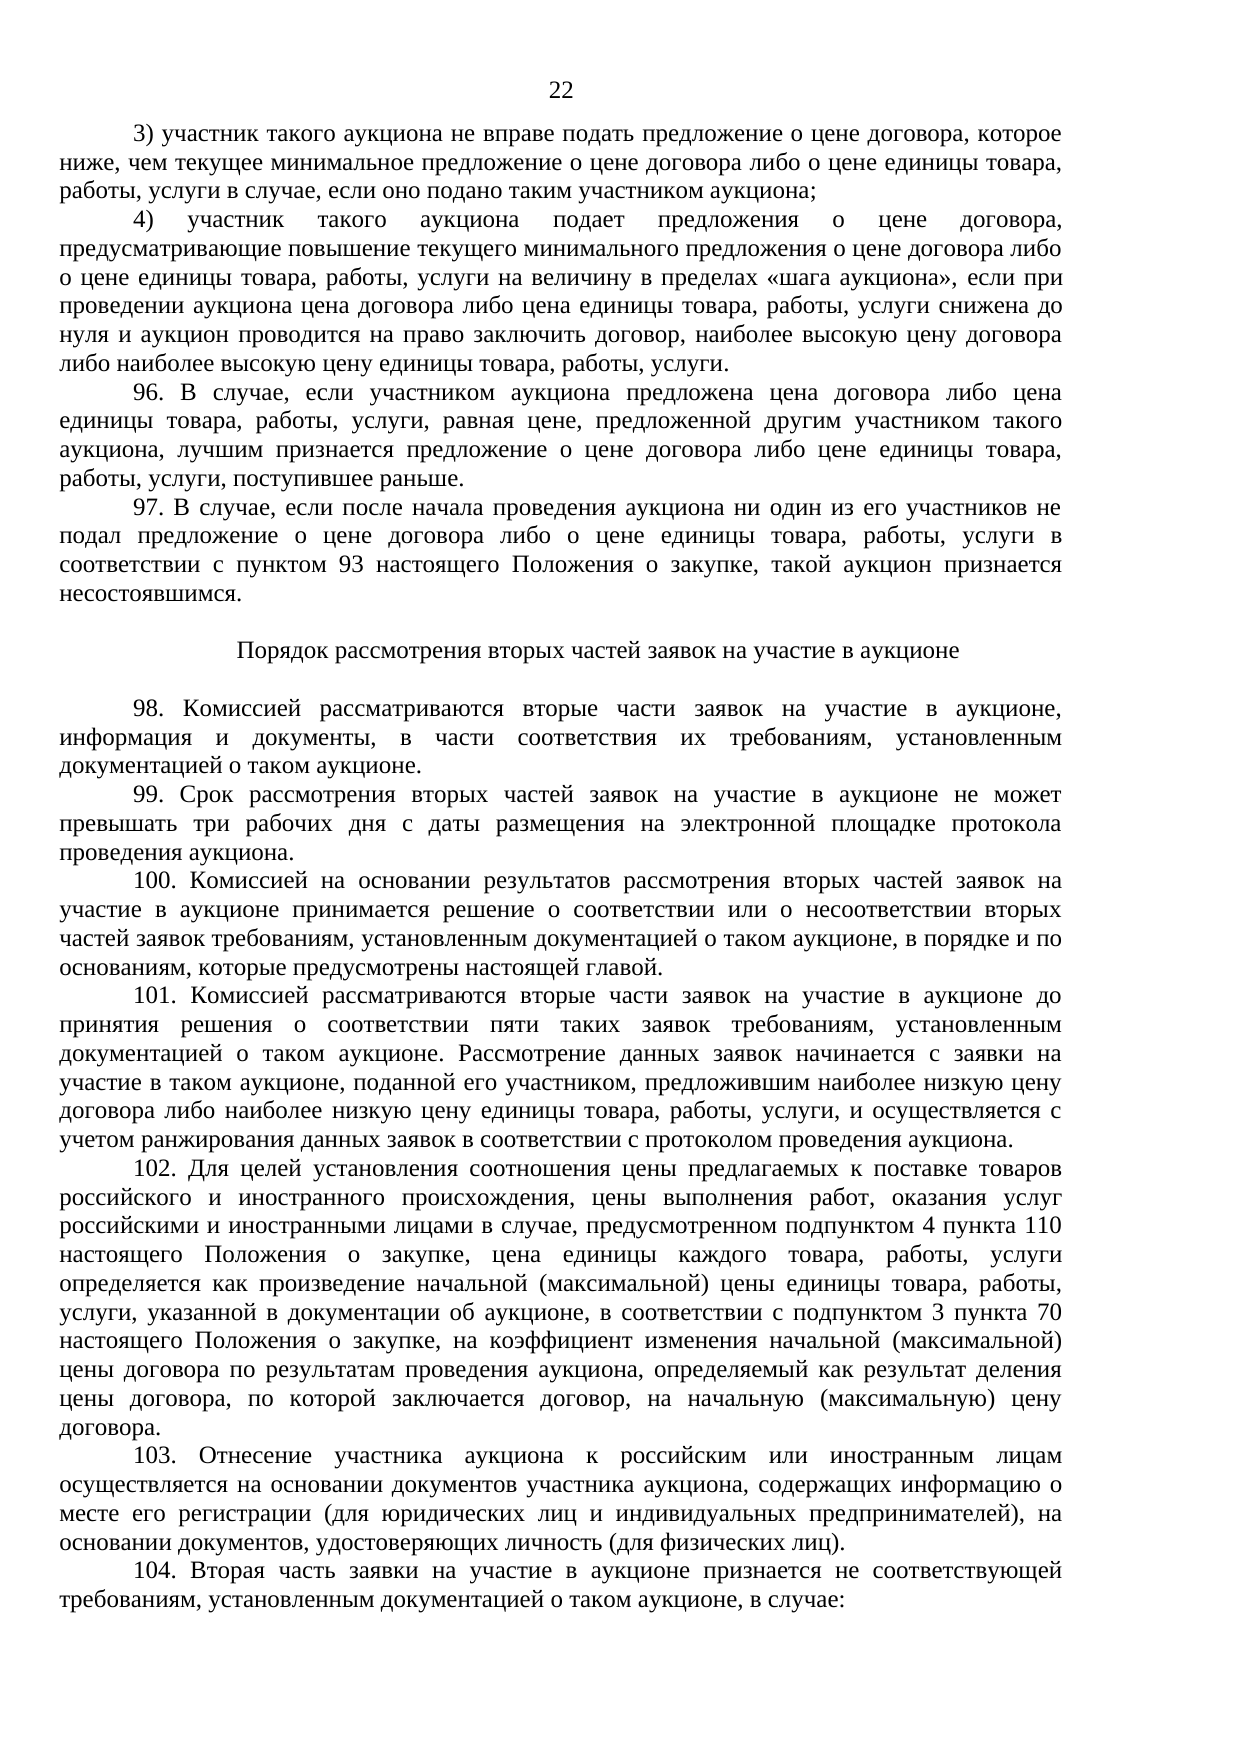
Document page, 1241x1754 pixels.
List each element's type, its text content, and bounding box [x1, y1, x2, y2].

text Порядок рассмотрения вторых частей заявок на участие в аукционе [59, 636, 1063, 664]
text 98. Комиссией рассматриваются вторые части заявок на участие в аукционе, информация и документы, в части соответствия их требованиям, установленным документацией о таком аукционе. [59, 693, 1063, 779]
text 99. Срок рассмотрения вторых частей заявок на участие в аукционе не может превышать три рабочих дня с даты размещения на электронной площадке протокола проведения аукциона. [59, 779, 1063, 866]
text 96. В случае, если участником аукциона предложена цена договора либо цена единицы товара, работы, услуги, равная цене, предложенной другим участником такого аукциона, лучшим признается предложение о цене договора либо цене единицы товара, работы, услуги, поступившее раньше. [59, 377, 1063, 492]
text 104. Вторая часть заявки на участие в аукционе признается не соответствующей требованиям, установленным документацией о таком аукционе, в случае: [59, 1556, 1063, 1613]
text 3) участник такого аукциона не вправе подать предложение о цене договора, которое ниже, чем текущее минимальное предложение о цене договора либо о цене единицы товара, работы, услуги в случае, если оно подано таким участником аукциона; [59, 118, 1063, 204]
text 102. Для целей установления соотношения цены предлагаемых к поставке товаров российского и иностранного происхождения, цены выполнения работ, оказания услуг российскими и иностранными лицами в случае, предусмотренном подпунктом 4 пункта 110 настоящего Положения о закупке, цена единицы каждого товара, работы, услуги определяется как произведение начальной (максимальной) цены единицы товара, работы, услуги, указанной в документации об аукционе, в соответствии с подпунктом 3 пункта 70 настоящего Положения о закупке, на коэффициент изменения начальной (максимальной) цены договора по результатам проведения аукциона, определяемый как результат деления цены договора, по которой заключается договор, на начальную (максимальную) цену договора. [59, 1153, 1063, 1441]
text 97. В случае, если после начала проведения аукциона ни один из его участников не подал предложение о цене договора либо о цене единицы товара, работы, услуги в соответствии с пунктом 93 настоящего Положения о закупке, такой аукцион признается несостоявшимся. [59, 492, 1063, 607]
text 101. Комиссией рассматриваются вторые части заявок на участие в аукционе до принятия решения о соответствии пяти таких заявок требованиям, установленным документацией о таком аукционе. Рассмотрение данных заявок начинается с заявки на участие в таком аукционе, поданной его участником, предложившим наиболее низкую цену договора либо наиболее низкую цену единицы товара, работы, услуги, и осуществляется с учетом ранжирования данных заявок в соответствии с протоколом проведения аукциона. [59, 981, 1063, 1153]
text 4) участник такого аукциона подает предложения о цене договора, предусматривающие повышение текущего минимального предложения о цене договора либо о цене единицы товара, работы, услуги на величину в пределах «шага аукциона», если при проведении аукциона цена договора либо цена единицы товара, работы, услуги снижена до нуля и аукцион проводится на право заключить договор, наиболее высокую цену договора либо наиболее высокую цену единицы товара, работы, услуги. [59, 204, 1063, 377]
text 103. Отнесение участника аукциона к российским или иностранным лицам осуществляется на основании документов участника аукциона, содержащих информацию о месте его регистрации (для юридических лиц и индивидуальных предпринимателей), на основании документов, удостоверяющих личность (для физических лиц). [59, 1441, 1063, 1556]
text 100. Комиссией на основании результатов рассмотрения вторых частей заявок на участие в аукционе принимается решение о соответствии или о несоответствии вторых частей заявок требованиям, установленным документацией о таком аукционе, в порядке и по основаниям, которые предусмотрены настоящей главой. [59, 866, 1063, 981]
